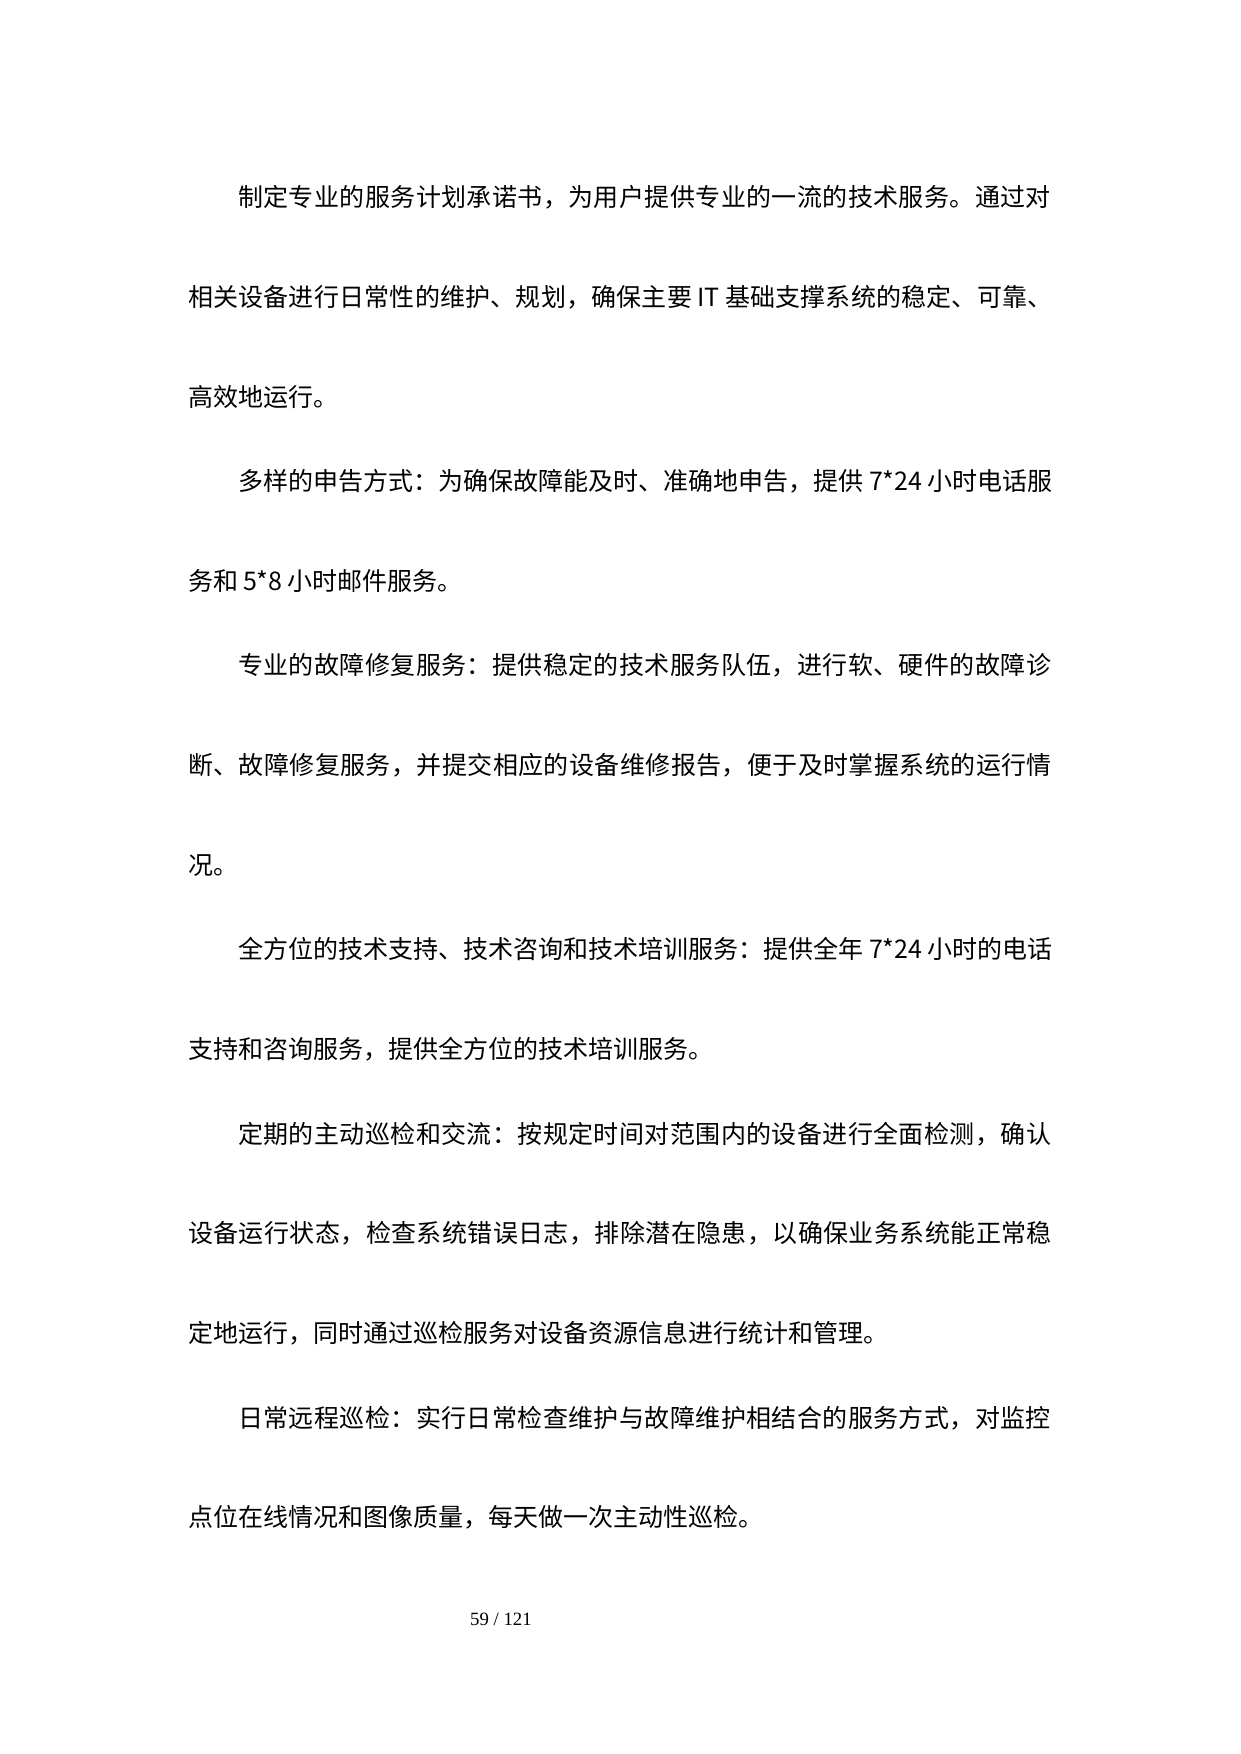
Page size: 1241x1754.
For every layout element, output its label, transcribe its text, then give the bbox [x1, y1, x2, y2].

text 日常远程巡检：实行日常检查维护与故障维护相结合的服务方式，对监控点位在线情况和图像质量，每天做一次主动性巡检。 [188, 1383, 1052, 1549]
text 专业的故障修复服务：提供稳定的技术服务队伍，进行软、硬件的故障诊断、故障修复服务，并提交相应的设备维修报告，便于及时掌握系统的运行情况。 [188, 631, 1052, 897]
text 全方位的技术支持、技术咨询和技术培训服务：提供全年7*24小时的电话支持和咨询服务，提供全方位的技术培训服务。 [188, 915, 1052, 1081]
text 制定专业的服务计划承诺书，为用户提供专业的一流的技术服务。通过对相关设备进行日常性的维护、规划，确保主要IT基础支撑系统的稳定、可靠、高效地运行。 [188, 162, 1052, 428]
text 多样的申告方式：为确保故障能及时、准确地申告，提供7*24小时电话服务和5*8小时邮件服务。 [188, 446, 1052, 613]
text 定期的主动巡检和交流：按规定时间对范围内的设备进行全面检测，确认设备运行状态，检查系统错误日志，排除潜在隐患，以确保业务系统能正常稳定地运行，同时通过巡检服务对设备资源信息进行统计和管理。 [188, 1099, 1052, 1365]
